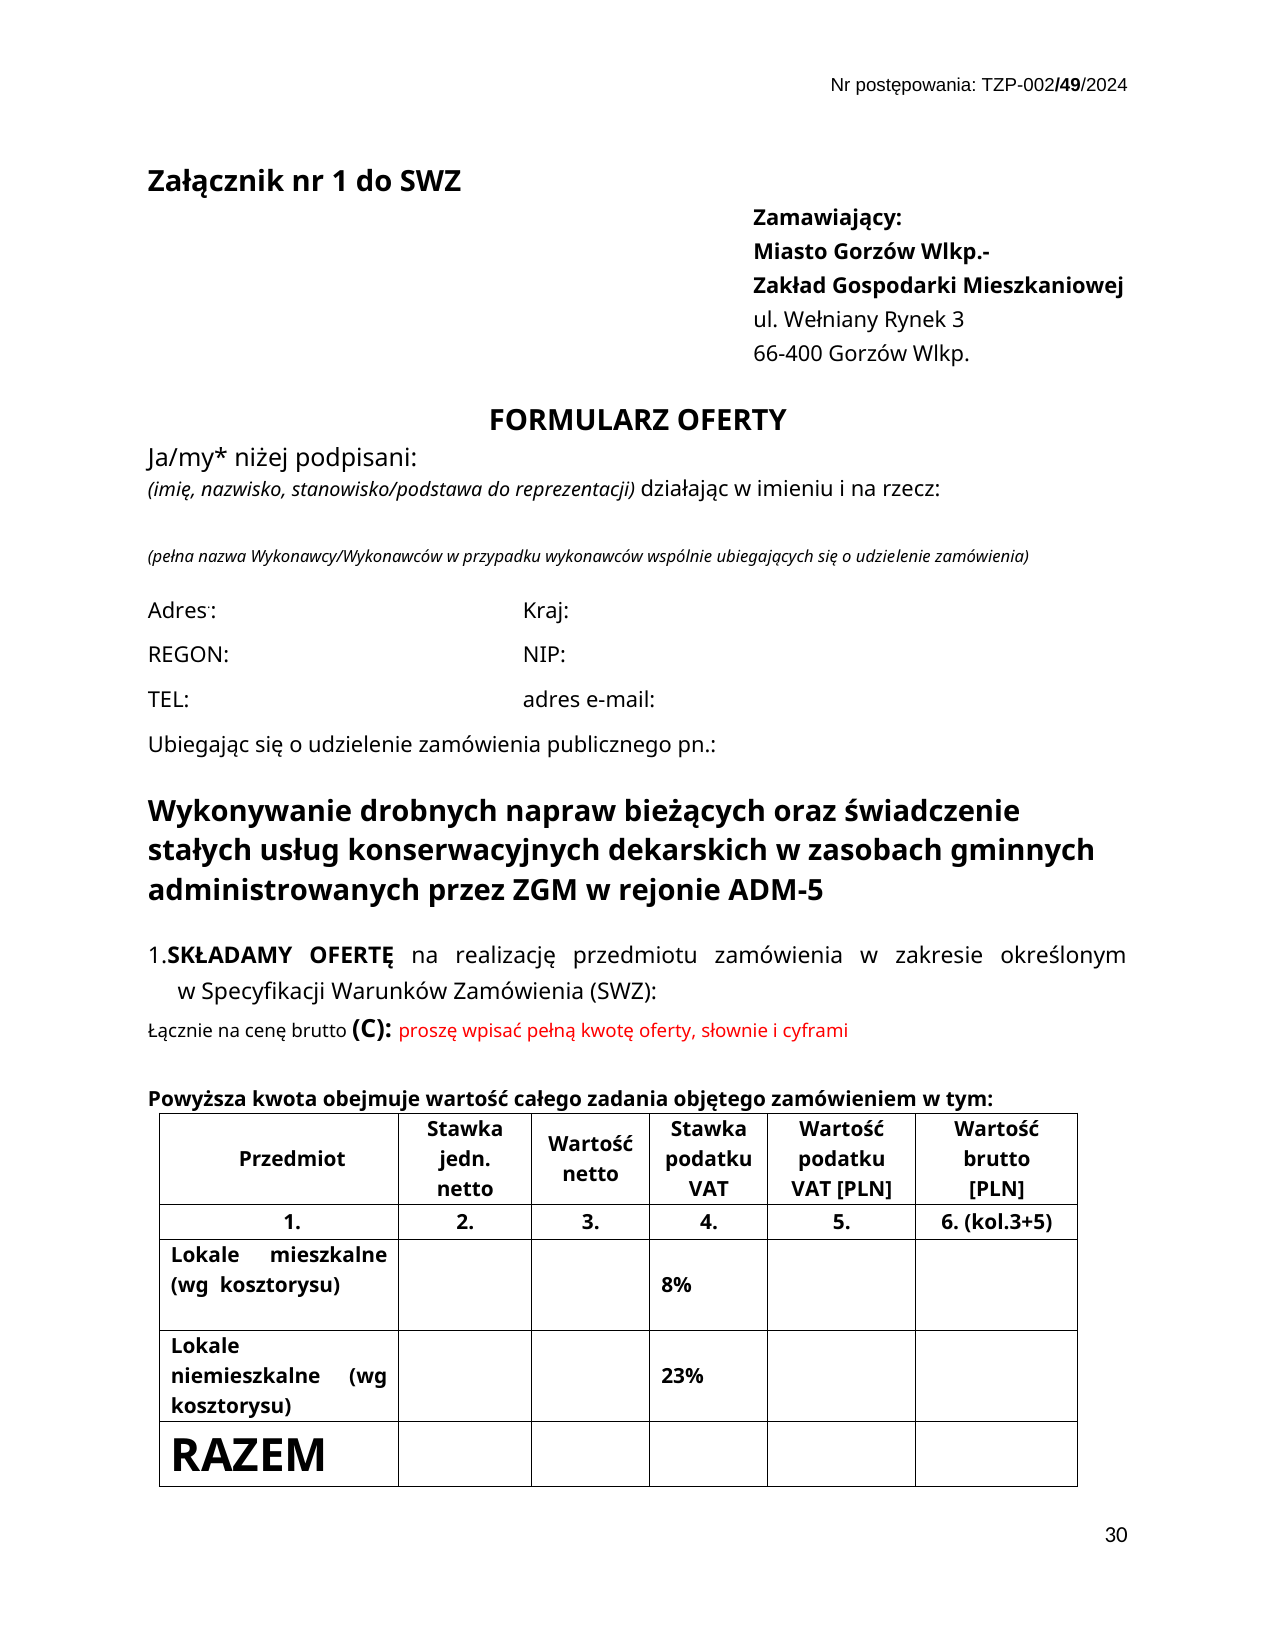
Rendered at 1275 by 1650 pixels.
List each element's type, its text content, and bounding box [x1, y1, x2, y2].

table_cell [768, 1422, 915, 1486]
table_cell [650, 1422, 767, 1486]
text REGON: NIP: [148, 639, 1127, 669]
text Ubiegając się o udzielenie zamówienia publicznego pn.: [148, 729, 1127, 758]
text (pełna nazwa Wykonawcy/Wykonawców w przypadku wykonawców wspólnie ubiegających się o udzielenie zamówienia) [148, 545, 1120, 568]
text FORMULARZ OFERTY [148, 399, 1127, 439]
text Łącznie na cenę brutto (C): proszę wpisać pełną kwotę oferty, słownie i cyframi [148, 1011, 1127, 1044]
subtitle Załącznik nr 1 do SWZ [148, 160, 1127, 200]
table_cell [399, 1422, 531, 1486]
text Zamawiający: [753, 202, 1127, 232]
list SKŁADAMY OFERTĘ na realizację przedmiotu zamówienia w zakresie określonym w Specyfikacji Warunków Zamówienia (SWZ): [148, 939, 1127, 1006]
table_cell 4. [650, 1205, 767, 1239]
table_cell 23% [650, 1331, 767, 1421]
table_cell [399, 1240, 531, 1330]
table_header Stawka jedn. netto [399, 1114, 531, 1204]
text Ja/my* niżej podpisani: [148, 439, 1127, 473]
table_cell [532, 1422, 649, 1486]
table_cell [916, 1240, 1077, 1330]
table_cell [768, 1240, 915, 1330]
table_cell [399, 1331, 531, 1421]
table_cell 6. (kol.3+5) [916, 1205, 1077, 1239]
table_cell [916, 1422, 1077, 1486]
table_cell 2. [399, 1205, 531, 1239]
table_cell [532, 1331, 649, 1421]
table_cell [532, 1240, 649, 1330]
table_header Wartość netto [532, 1114, 649, 1204]
table_cell 8% [650, 1240, 767, 1330]
table_cell Lokale niemieszkalne (wg kosztorysu) [160, 1331, 398, 1421]
table_cell 5. [768, 1205, 915, 1239]
table_header Przedmiot [160, 1114, 398, 1204]
text Wykonywanie drobnych napraw bieżących oraz świadczenie stałych usług konserwacyjnych dekarskich w zasobach gminnych administrowanych przez ZGM w rejonie ADM-5 [148, 790, 1127, 909]
text Adres.: Kraj: [148, 595, 1092, 624]
text Zakład Gospodarki Mieszkaniowej [753, 270, 1127, 300]
table_cell Lokale mieszkalne (wg kosztorysu) [160, 1240, 398, 1330]
table_cell 3. [532, 1205, 649, 1239]
table_header Wartość brutto [PLN] [916, 1114, 1077, 1204]
table_header Wartość podatku VAT [PLN] [768, 1114, 915, 1204]
text (imię, nazwisko, stanowisko/podstawa do reprezentacji) działając w imieniu i na rzecz: [148, 473, 1122, 503]
text 66-400 Gorzów Wlkp. [753, 338, 1127, 368]
table_cell [916, 1331, 1077, 1421]
text Miasto Gorzów Wlkp.- [753, 236, 1127, 266]
table_cell RAZEM [160, 1422, 398, 1486]
text Powyższa kwota obejmuje wartość całego zadania objętego zamówieniem w tym: [148, 1084, 1127, 1113]
table_header Stawka podatku VAT [650, 1114, 767, 1204]
table_cell 1. [160, 1205, 398, 1239]
text ul. Wełniany Rynek 3 [753, 304, 1127, 334]
table_cell [768, 1331, 915, 1421]
text TEL: adres e-mail: [148, 684, 1127, 714]
